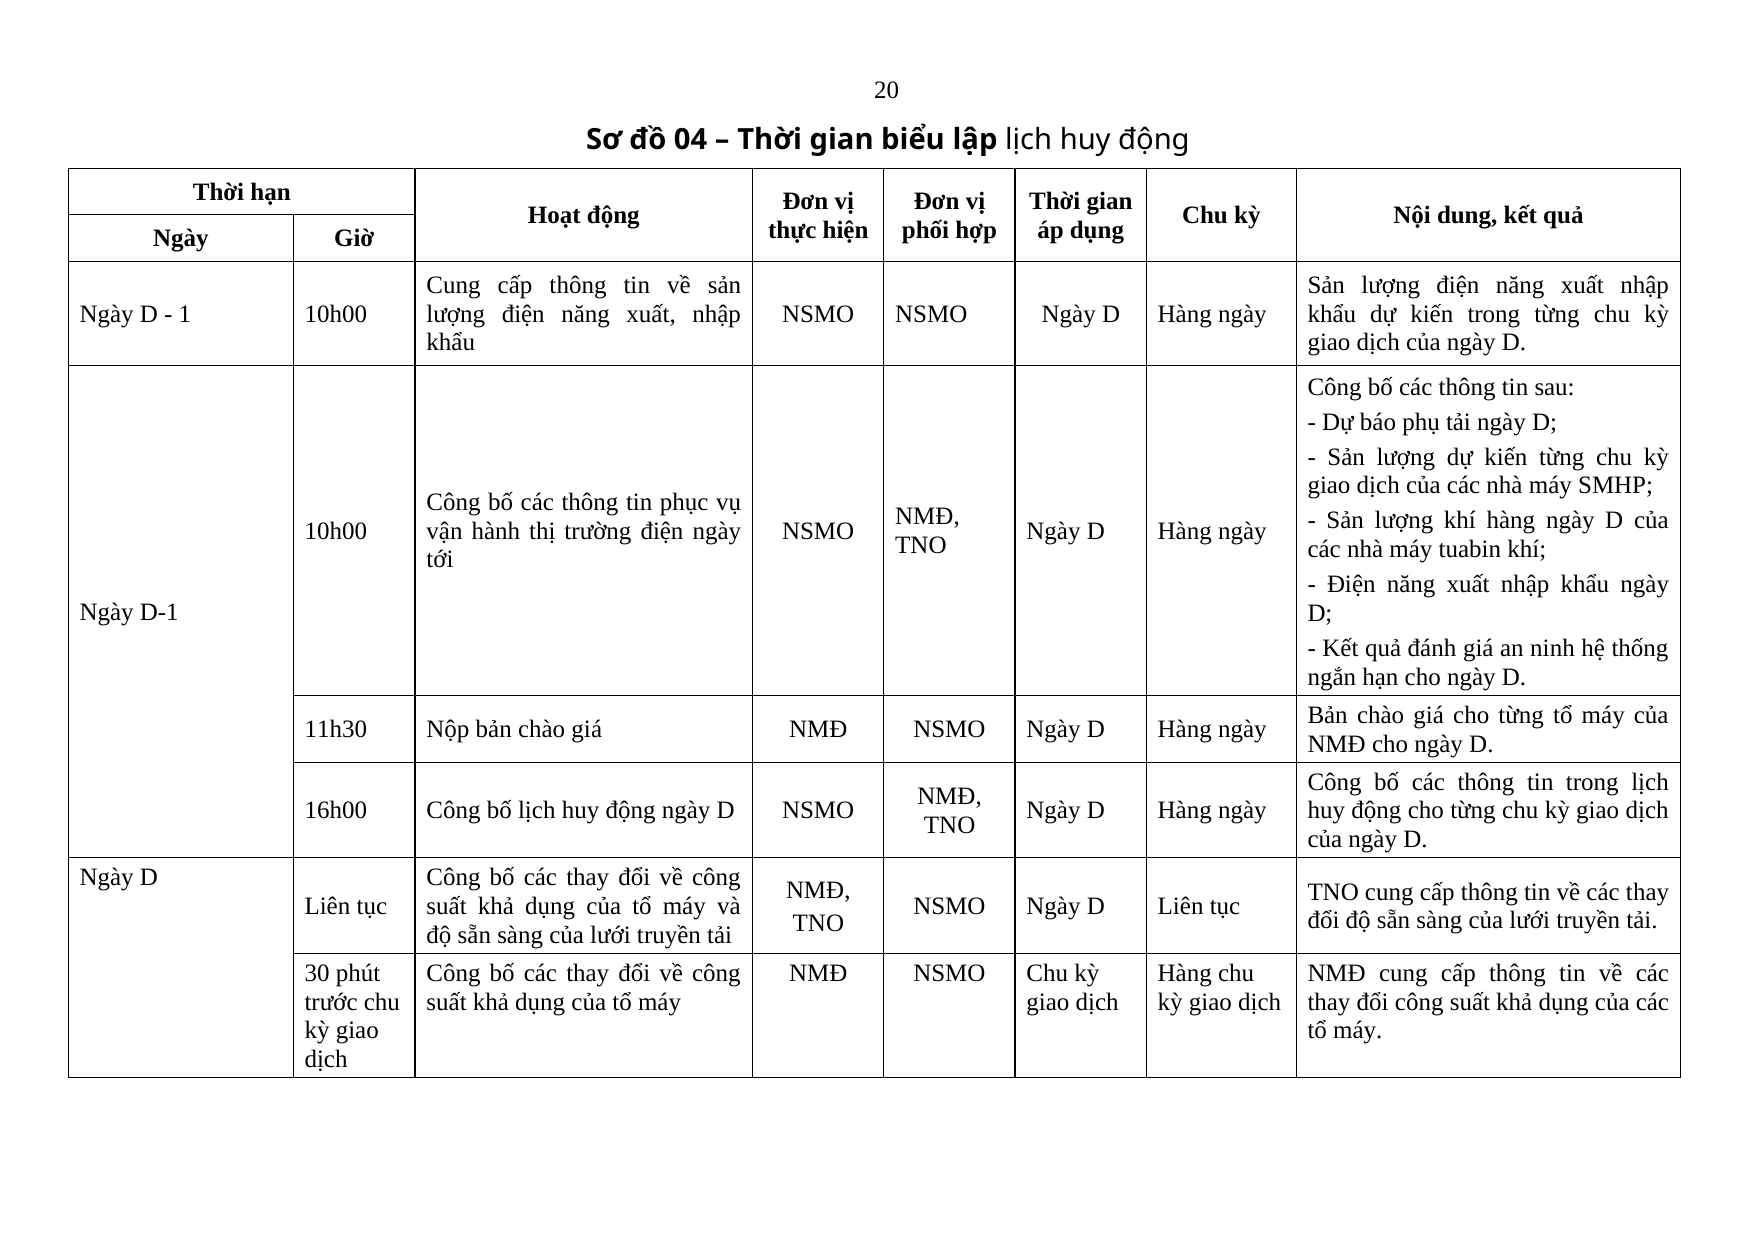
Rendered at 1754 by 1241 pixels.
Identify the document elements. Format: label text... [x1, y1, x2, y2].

table_cell 16h00 [294, 763, 414, 857]
table_header Đơn vị phối hợp [884, 169, 1014, 261]
table_cell Công bố lịch huy động ngày D [416, 763, 752, 857]
table_cell Công bố các thông tin sau: - Dự báo phụ tải ngày D; - Sản lượng dự kiến từng chu kỳ giao dịch của các nhà máy SMHP; - Sản lượng khí hàng ngày D của các nhà máy tuabin khí; - Điện năng xuất nhập khẩu ngày D; - Kết quả đánh giá an ninh hệ thống ngắn hạn cho ngày D. [1297, 366, 1680, 695]
table_cell Công bố các thông tin phục vụ vận hành thị trường điện ngày tới [416, 366, 752, 695]
table_cell 10h00 [294, 262, 414, 364]
table_cell NMĐ, TNO [884, 366, 1014, 695]
table_cell NSMO [753, 366, 883, 695]
table_header kỳ [1147, 169, 1296, 261]
table_cell NSMO [753, 262, 883, 364]
table_cell NMĐ, TNO [884, 763, 1014, 857]
table_cell Sản lượng điện năng xuất nhập khẩu dự kiến trong từng chu kỳ giao dịch của ngày D. [1297, 262, 1680, 364]
table_cell Hàng ngày [1147, 696, 1296, 762]
table_cell Ngày D [1016, 858, 1146, 953]
table_cell Công bố các thông tin trong lịch huy động cho từng chu kỳ giao dịch của ngày D. [1297, 763, 1680, 857]
table_cell Hàng ngày [1147, 262, 1296, 364]
table_cell NMĐ [753, 954, 883, 1077]
table_header Nội dung, kết quả [1297, 169, 1680, 261]
table_cell NSMO [884, 858, 1014, 953]
table_cell Công bố các thay đổi về công suất khả dụng của tổ máy [416, 954, 752, 1077]
table_cell NSMO [884, 954, 1014, 1077]
table_cell Hàng ngày [1147, 763, 1296, 857]
table_cell Ngày D-1 [69, 366, 293, 857]
table_header Hoạt động [416, 169, 752, 261]
table_cell Công bố các thay đổi về công suất khả dụng của tổ máy và độ sẵn sàng của lưới truyền tải [416, 858, 752, 953]
table_cell 11h30 [294, 696, 414, 762]
table_cell NMĐ cung cấp thông tin về các thay đổi công suất khả dụng của các tổ máy. [1297, 954, 1680, 1077]
table_cell Hàng ngày [1147, 366, 1296, 695]
table_cell NMĐ [753, 696, 883, 762]
table_header Thời hạn [69, 169, 414, 214]
table_cell NMĐ, TNO [753, 858, 883, 953]
table_cell 10h00 [294, 366, 414, 695]
table_cell Ngày D [1016, 262, 1146, 364]
table_cell Bản chào giá cho từng tổ máy của NMĐ cho ngày D. [1297, 696, 1680, 762]
table_header Thời gian áp dụng [1016, 169, 1146, 261]
table_cell Liên tục [294, 858, 414, 953]
table_cell NSMO [884, 696, 1014, 762]
table_cell Cung cấp thông tin về sản lượng điện năng xuất, nhập khẩu [416, 262, 752, 364]
table_cell TNO cung cấp thông tin về các thay đổi độ sẵn sàng của lưới truyền tải. [1297, 858, 1680, 953]
table_cell Liên tục [1147, 858, 1296, 953]
table_cell Giờ [294, 215, 414, 261]
table_cell NSMO [753, 763, 883, 857]
table_cell Ngày D [69, 858, 293, 1077]
table_cell Hàng chu kỳ giao dịch [1147, 954, 1296, 1077]
table_cell Ngày D [1016, 696, 1146, 762]
table_cell NSMO [884, 262, 1014, 364]
table_cell Ngày D - 1 [69, 262, 293, 364]
table_header Đơn vị thực hiện [753, 169, 883, 261]
table_cell Ngày D [1016, 366, 1146, 695]
table_cell Ngày D [1016, 763, 1146, 857]
table_cell kỳ giao dịch [1016, 954, 1146, 1077]
table_cell 30 phút trước chu kỳ giao dịch [294, 954, 414, 1077]
table_cell Nộp bản chào giá [416, 696, 752, 762]
title Sơ đồ 04 – Thời gian biểu lập lịch huy động [362, 118, 1413, 158]
table_cell Ngày [69, 215, 293, 261]
